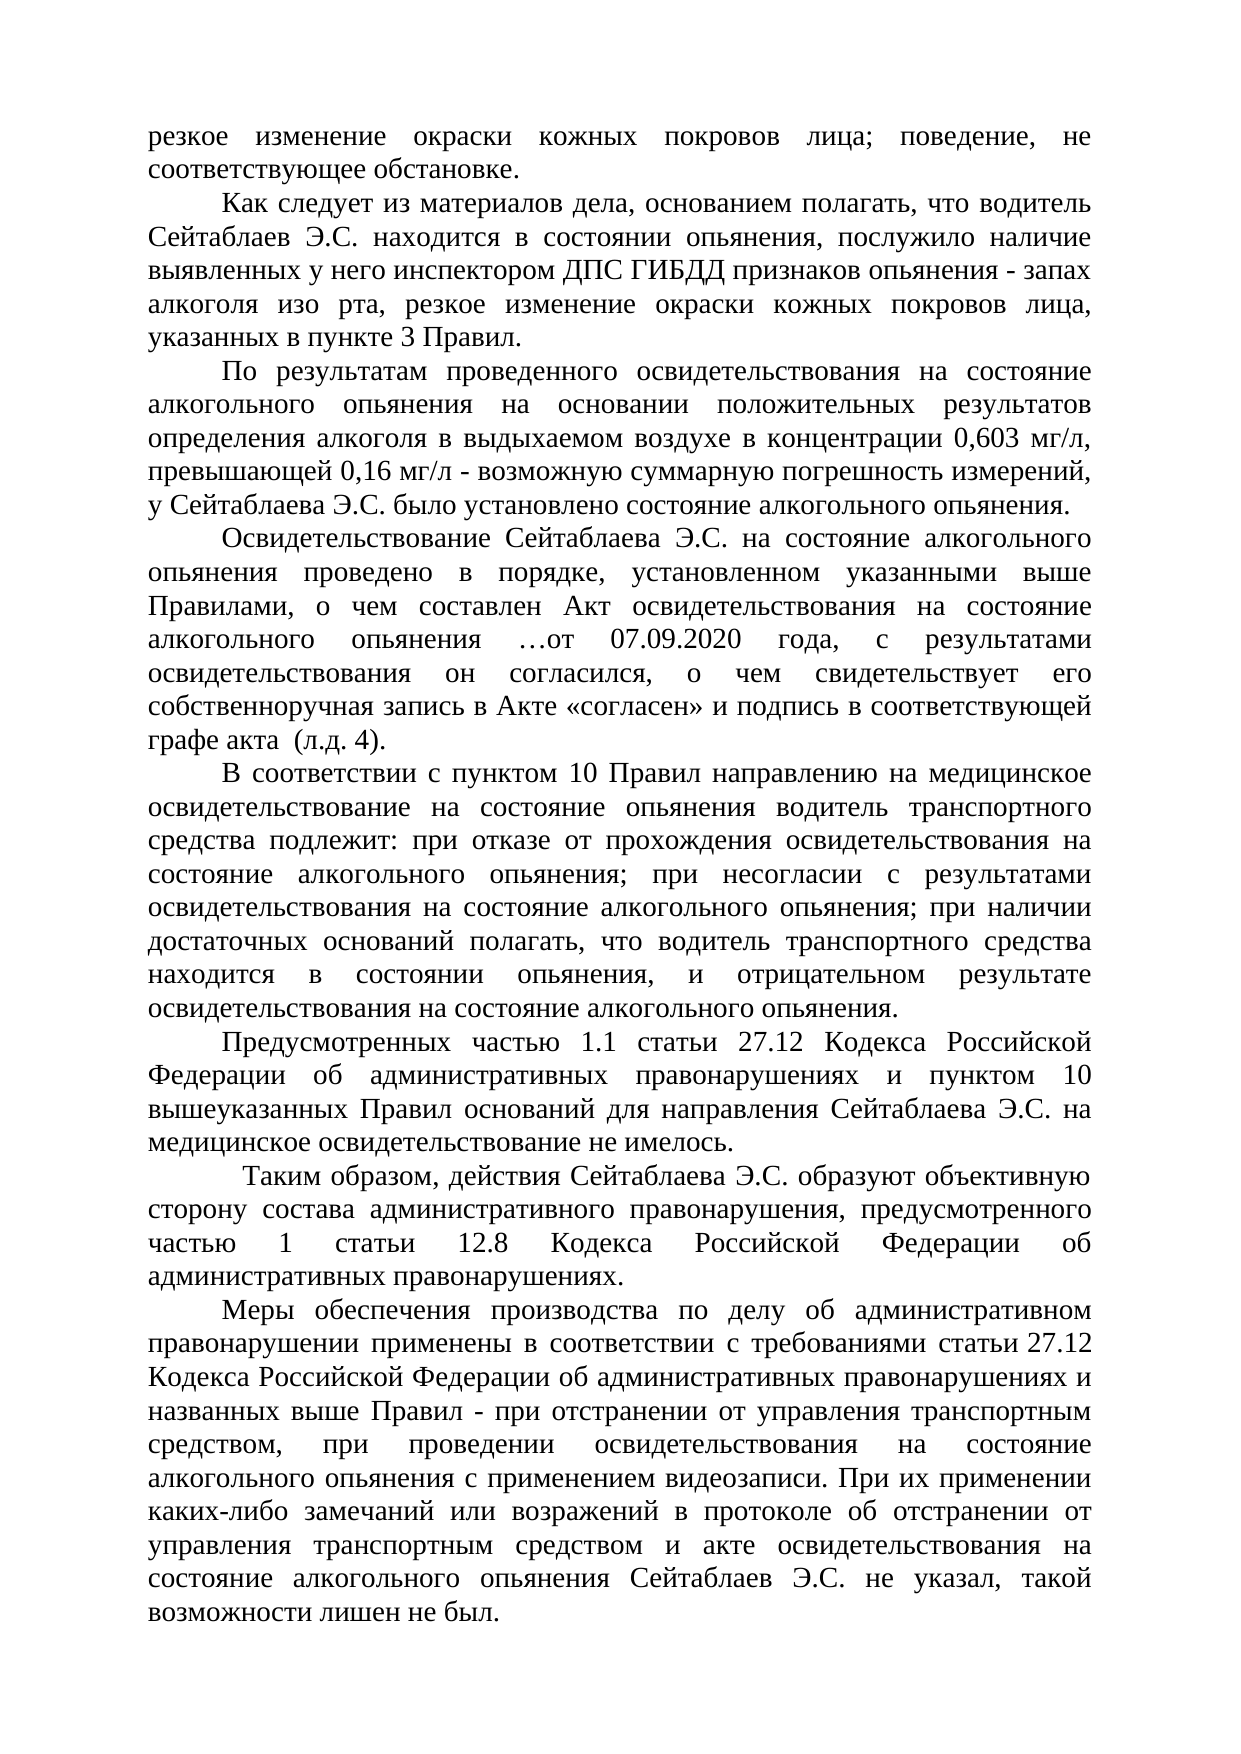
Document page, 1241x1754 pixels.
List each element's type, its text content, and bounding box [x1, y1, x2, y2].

text В соответствии с пунктом 10 Правил направлению на медицинское освидетельствование на состояние опьянения водитель транспортного средства подлежит: при отказе от прохождения освидетельствования на состояние алкогольного опьянения; при несогласии с результатами освидетельствования на состояние алкогольного опьянения; при наличии достаточных оснований полагать, что водитель транспортного средства находится в состоянии опьянения, и отрицательном результате освидетельствования на состояние алкогольного опьянения. [148, 755, 1092, 1024]
text Предусмотренных частью 1.1 статьи 27.12 Кодекса Российской Федерации об административных правонарушениях и пунктом 10 вышеуказанных Правил оснований для направления Сейтаблаева Э.С. на медицинское освидетельствование не имелось. [148, 1024, 1092, 1158]
text Освидетельствование Сейтаблаева Э.С. на состояние алкогольного опьянения проведено в порядке, установленном указанными выше Правилами, о чем составлен Акт освидетельствования на состояние алкогольного опьянения …от 07.09.2020 года, с результатами освидетельствования он согласился, о чем свидетельствует его собственноручная запись в Акте «согласен» и подпись в соответствующей графе акта (л.д. 4). [148, 521, 1092, 755]
text По результатам проведенного освидетельствования на состояние алкогольного опьянения на основании положительных результатов определения алкоголя в выдыхаемом воздухе в концентрации 0,603 мг/л, превышающей 0,16 мг/л - возможную суммарную погрешность измерений, у Сейтаблаева Э.С. было установлено состояние алкогольного опьянения. [148, 353, 1092, 521]
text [148, 118, 1092, 185]
text Таким образом, действия Сейтаблаева Э.С. образуют объективную сторону состава административного правонарушения, предусмотренного частью 1 статьи 12.8 Кодекса Российской Федерации об административных правонарушениях. [148, 1158, 1092, 1292]
text Меры обеспечения производства по делу об административном правонарушении применены в соответствии с требованиями статьи 27.12 Кодекса Российской Федерации об административных правонарушениях и названных выше Правил - при отстранении от управления транспортным средством, при проведении освидетельствования на состояние алкогольного опьянения с применением видеозаписи. При их применении каких-либо замечаний или возражений в протоколе об отстранении от управления транспортным средством и акте освидетельствования на состояние алкогольного опьянения Сейтаблаев Э.С. не указал, такой возможности лишен не был. [148, 1292, 1092, 1627]
text Как следует из материалов дела, основанием полагать, что водитель Сейтаблаев Э.С. находится в состоянии опьянения, послужило наличие выявленных у него инспектором ДПС ГИБДД признаков опьянения - запах алкоголя изо рта, резкое изменение окраски кожных покровов лица, указанных в пункте 3 Правил. [148, 185, 1092, 353]
